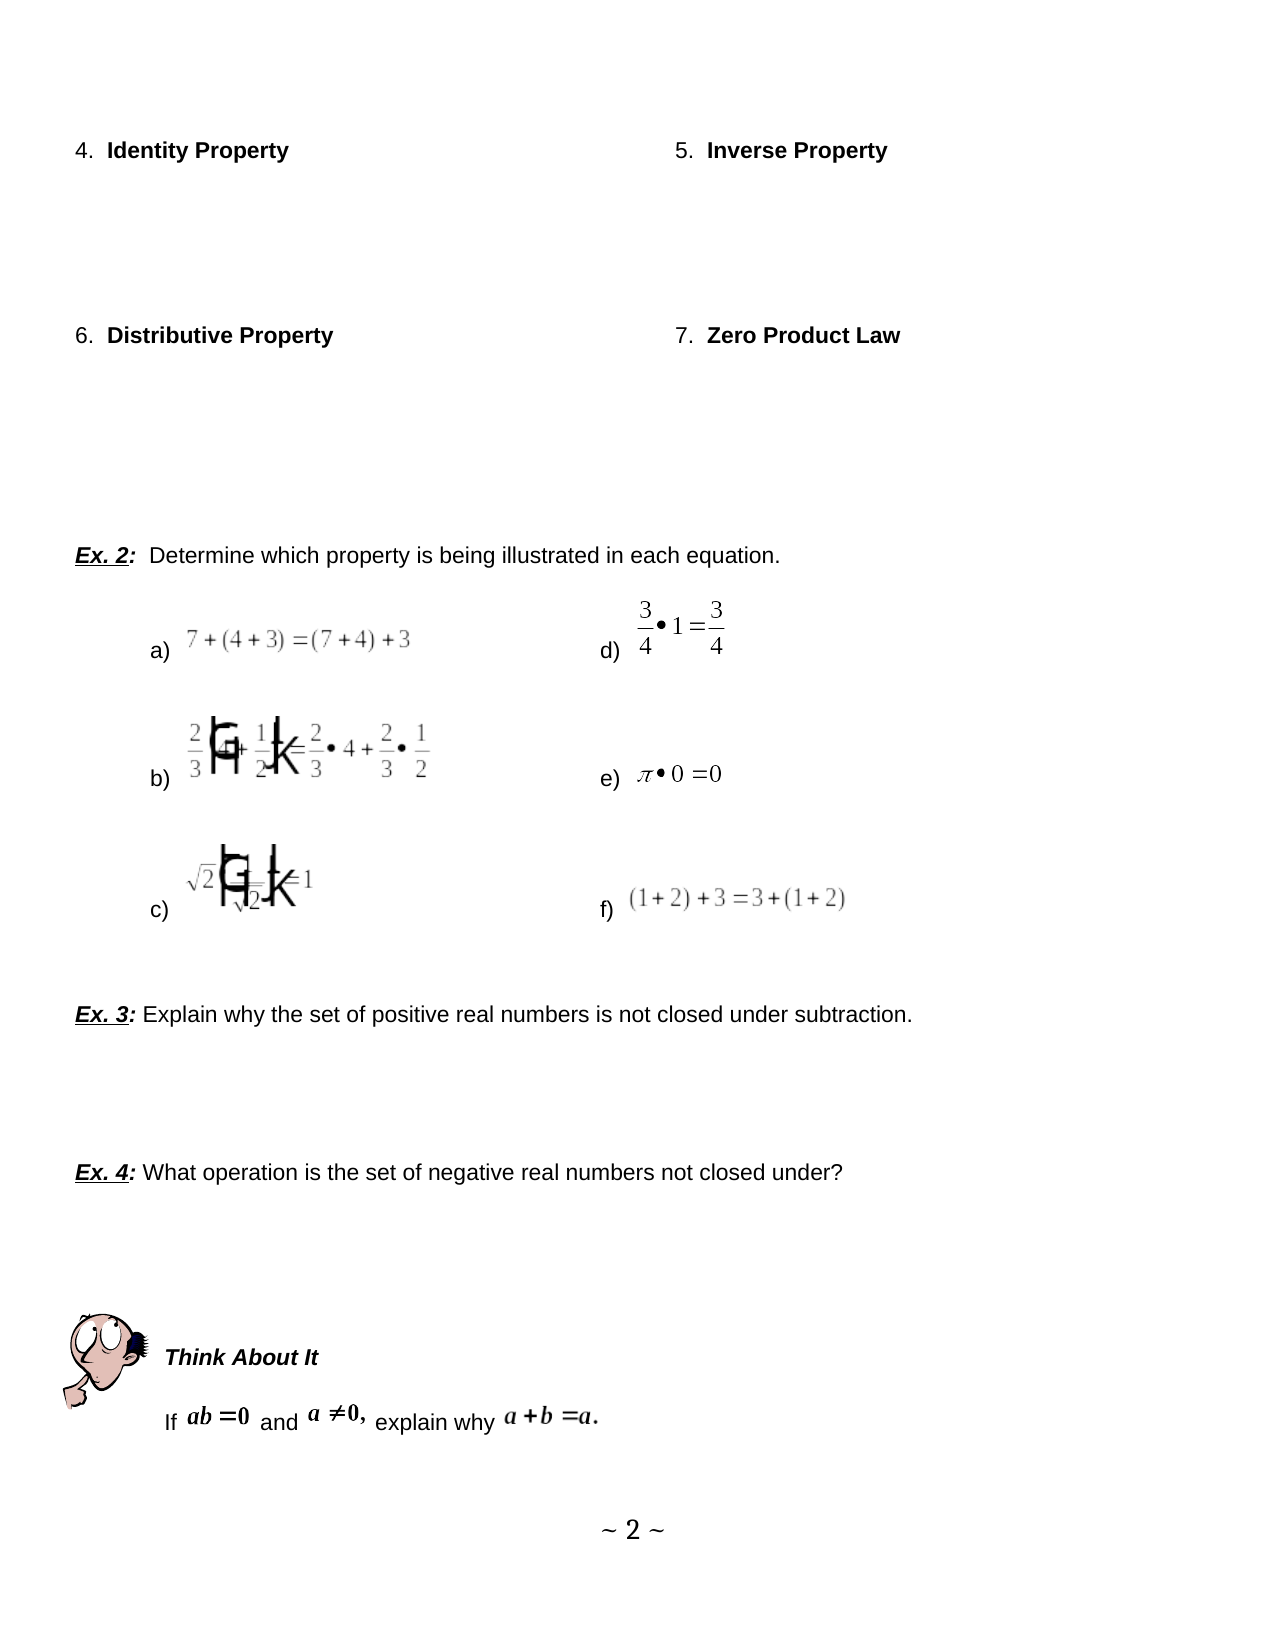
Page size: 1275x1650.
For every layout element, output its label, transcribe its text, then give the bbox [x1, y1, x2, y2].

text a) d) [75, 595, 1191, 663]
text If and explain why [75, 1398, 1191, 1436]
text c) f) [75, 844, 1191, 922]
text Ex. 2: Determine which property is being illustrated in each equation. [75, 542, 1191, 568]
text Think About It [123, 1344, 1191, 1370]
text 4. Identity Property 5. Inverse Property [75, 137, 1191, 163]
text 6. Distributive Property 7. Zero Product Law [75, 322, 1191, 348]
text Ex. 4: What operation is the set of negative real numbers not closed under? [75, 1159, 1191, 1186]
text b) e) [75, 716, 1191, 792]
text Ex. 3: Explain why the set of positive real numbers is not closed under subtraction. [75, 1001, 1191, 1028]
